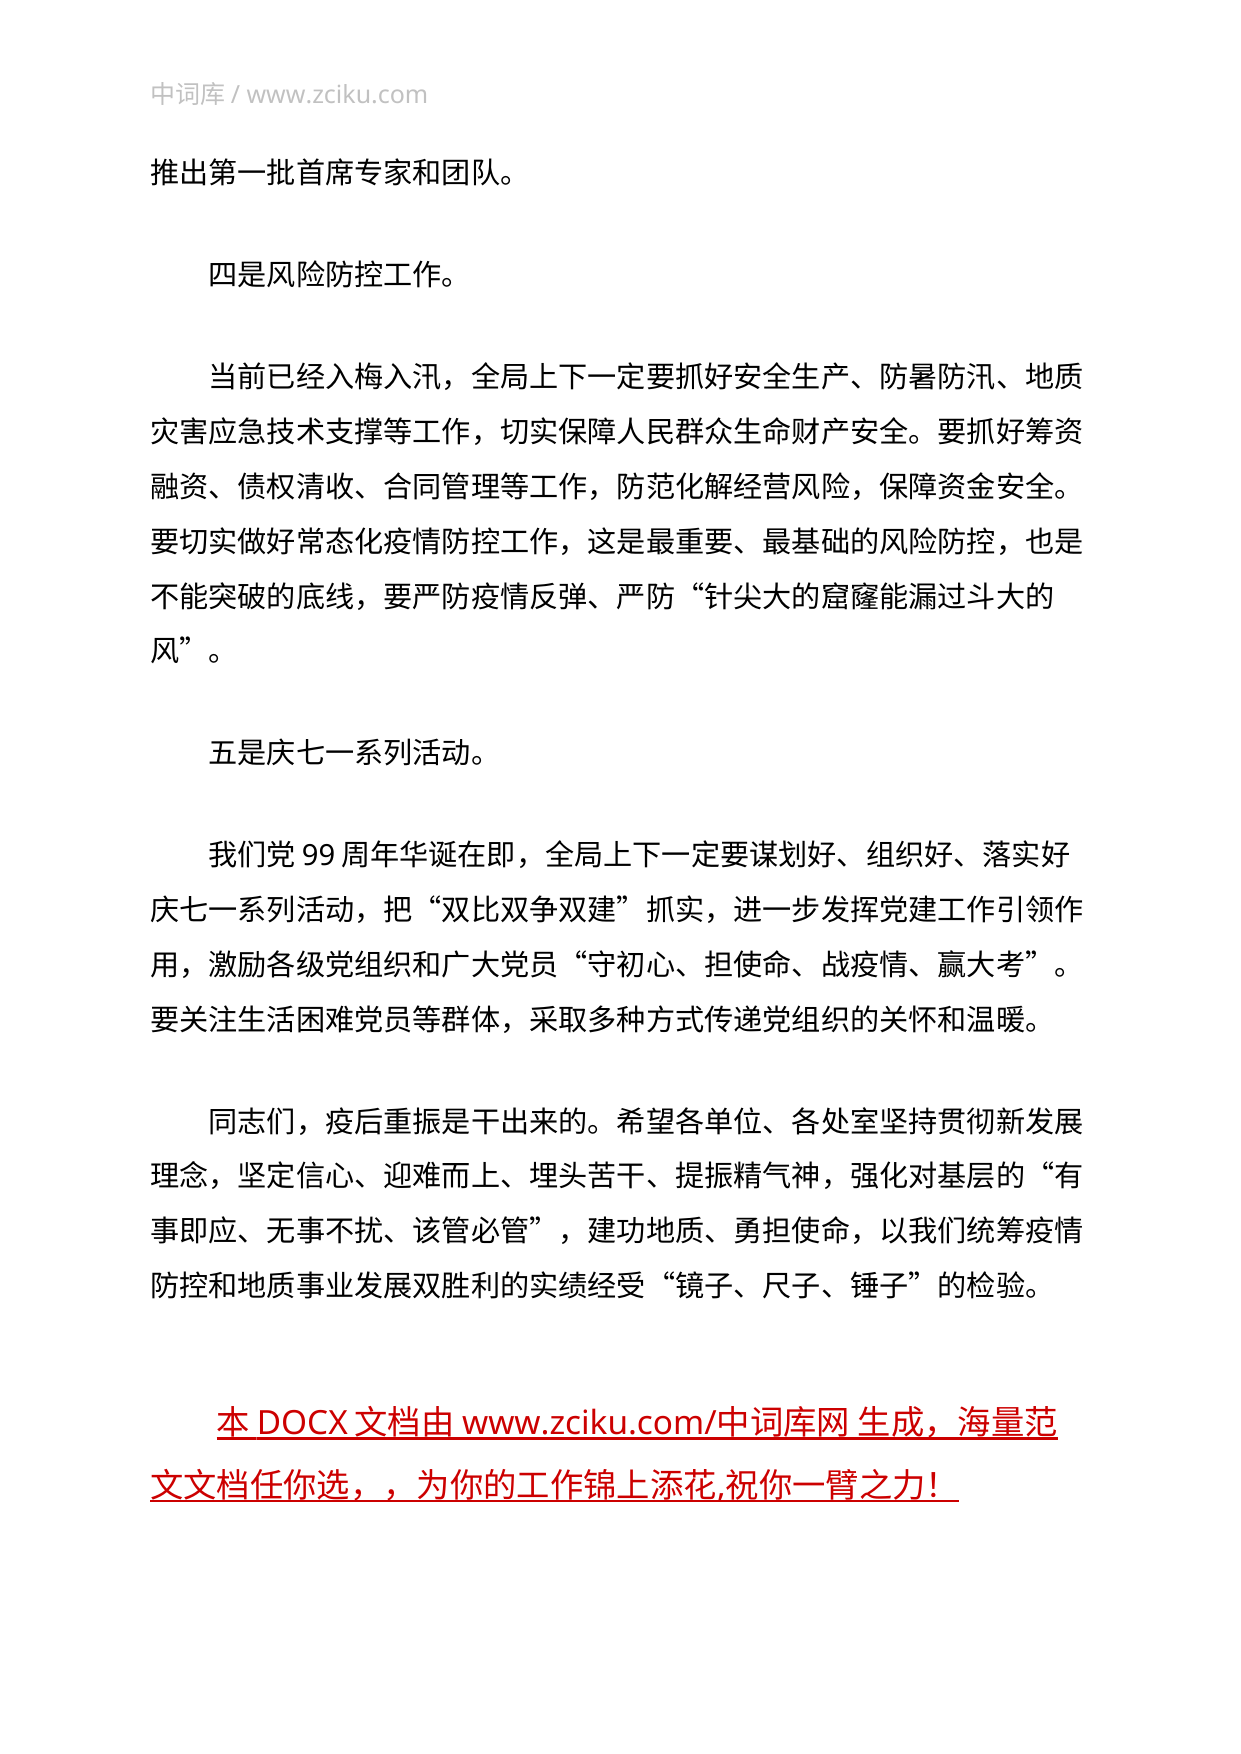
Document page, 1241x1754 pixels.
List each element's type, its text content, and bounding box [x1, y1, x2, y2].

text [150, 150, 1090, 192]
text 同志们，疫后重振是干出来的。希望各单位、各处室坚持贯彻新发展理念，坚定信心、迎难而上、埋头苦干、提振精气神，强化对基层的“有事即应、无事不扰、该管必管”，建功地质、勇担使命，以我们统筹疫情防控和地质事业发展双胜利的实绩经受“镜子、尺子、锤子”的检验。 [150, 1098, 1090, 1305]
text 当前已经入梅入汛，全局上下一定要抓好安全生产、防暑防汛、地质灾害应急技术支撑等工作，切实保障人民群众生命财产安全。要抓好筹资融资、债权清收、合同管理等工作，防范化解经营风险，保障资金安全。要切实做好常态化疫情防控工作，这是最重要、最基础的风险防控，也是不能突破的底线，要严防疫情反弹、严防“针尖大的窟窿能漏过斗大的风”。 [150, 353, 1090, 670]
text 四是风险防控工作。 [150, 252, 1090, 294]
text 本DOCX文档由 www.zciku.com/中词库网 生成，海量范文文档任你选，，为你的工作锦上添花,祝你一臂之力！ [150, 1396, 1090, 1507]
text 我们党99周年华诞在即，全局上下一定要谋划好、组织好、落实好庆七一系列活动，把“双比双争双建”抓实，进一步发挥党建工作引领作用，激励各级党组织和广大党员“守初心、担使命、战疫情、赢大考”。要关注生活困难党员等群体，采取多种方式传递党组织的关怀和温暖。 [150, 832, 1090, 1039]
text 五是庆七一系列活动。 [150, 730, 1090, 772]
